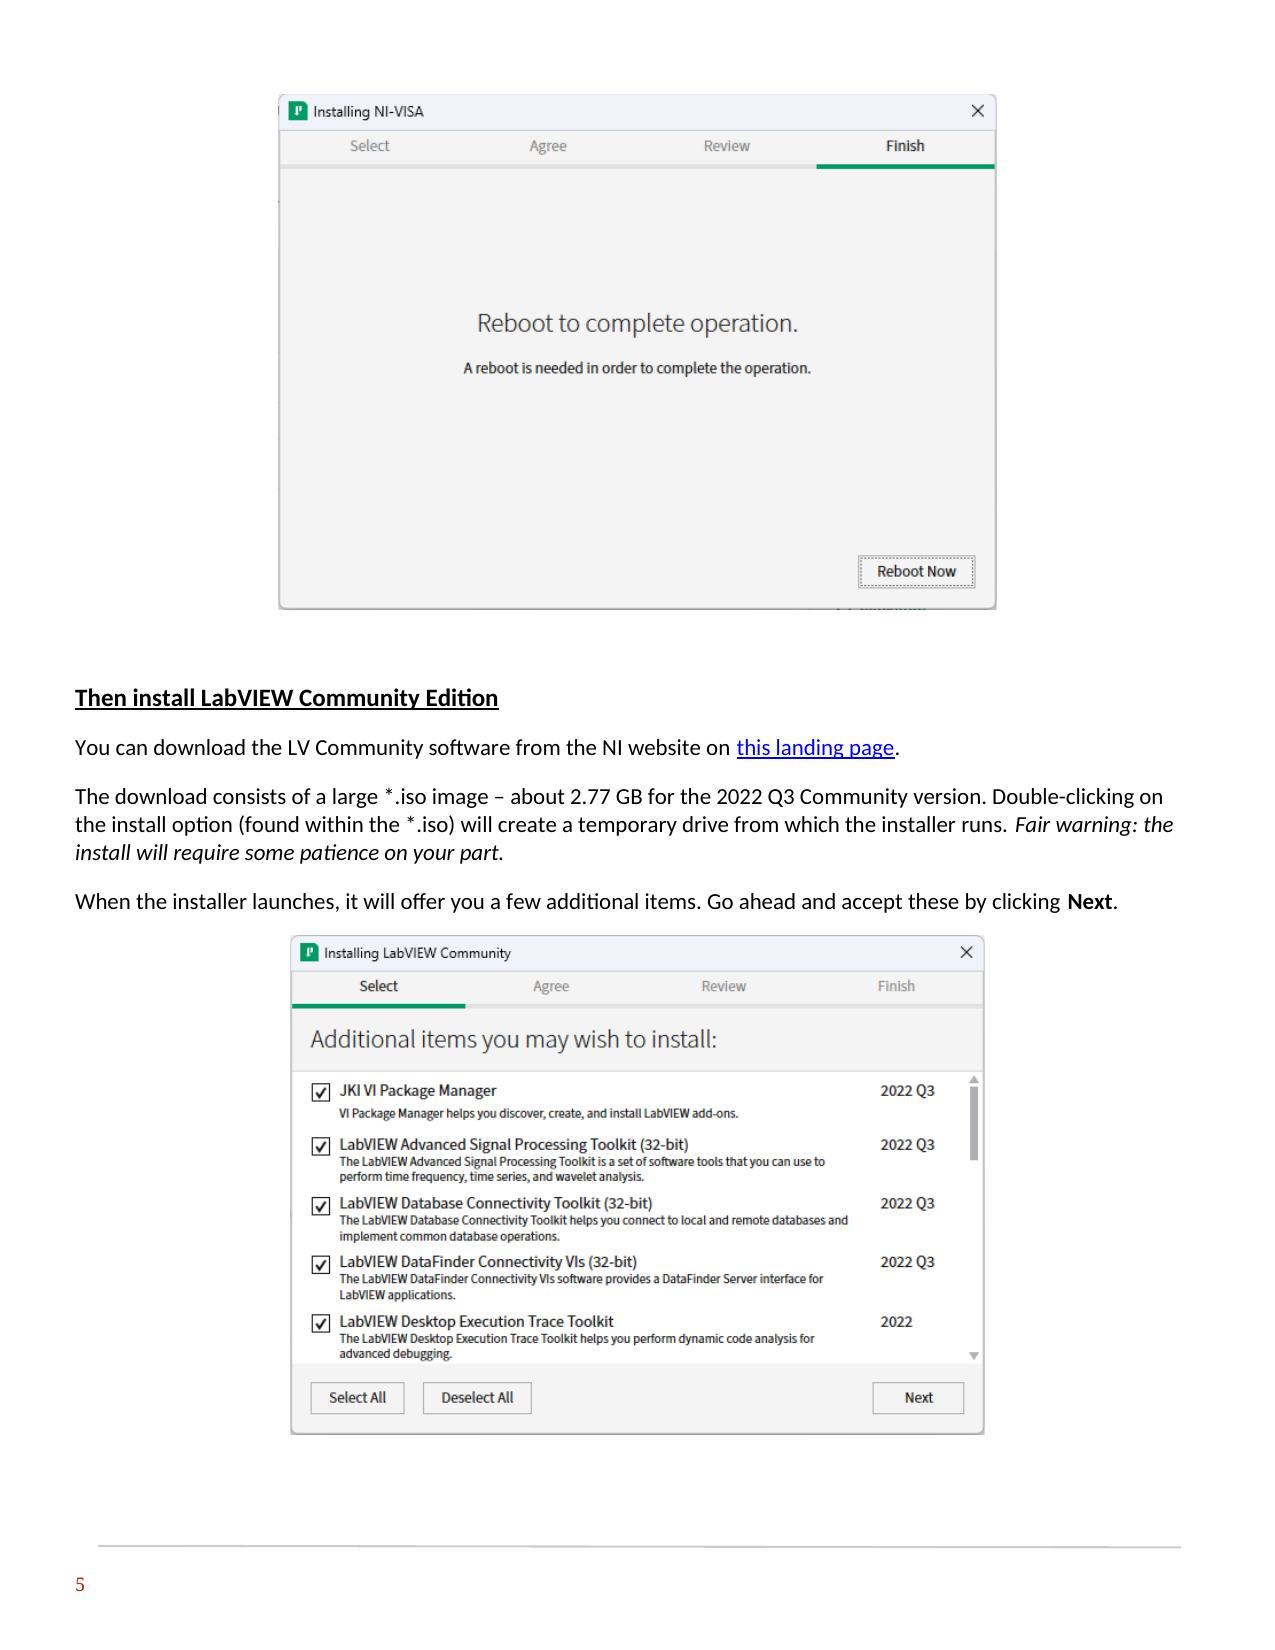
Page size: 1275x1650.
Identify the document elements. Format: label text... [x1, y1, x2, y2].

text When the installer launches, it will offer you a few additional items. Go ahead and accept these by clicking Next. [75, 887, 1200, 915]
picture [290, 935, 985, 1435]
text The download consists of a large *.iso image – about 2.77 GB for the 2022 Q3 Community version. Double-clicking on the install option (found within the *.iso) will create a temporary drive from which the installer runs. Fair warning: the install will require some patience on your part. [75, 782, 1200, 866]
picture [278, 94, 997, 610]
text Then install LabVIEW Community Edition [75, 682, 1200, 712]
text You can download the LV Community software from the NI website on this landing page. [75, 733, 1200, 761]
